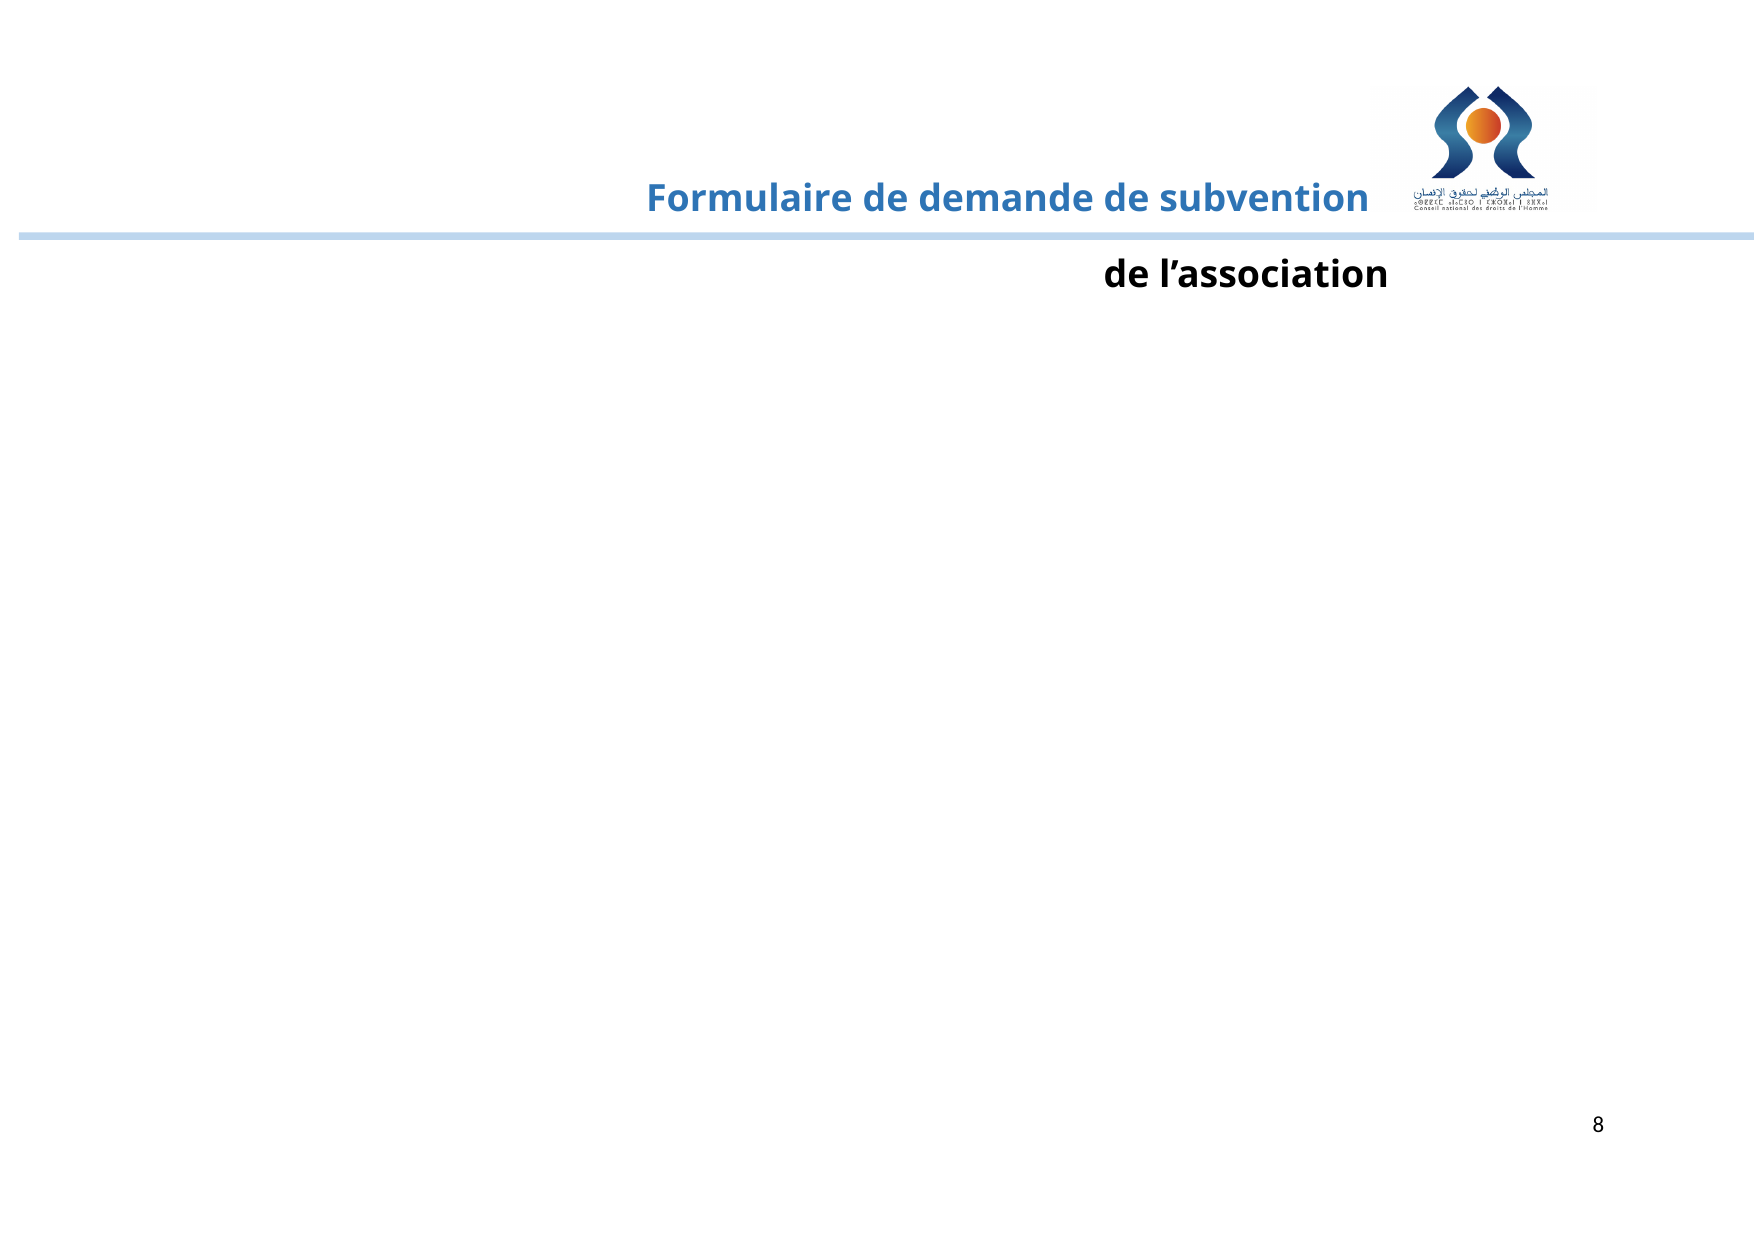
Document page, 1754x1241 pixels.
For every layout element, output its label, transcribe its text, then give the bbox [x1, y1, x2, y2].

text de l’association [888, 248, 1604, 299]
picture [1370, 86, 1598, 212]
